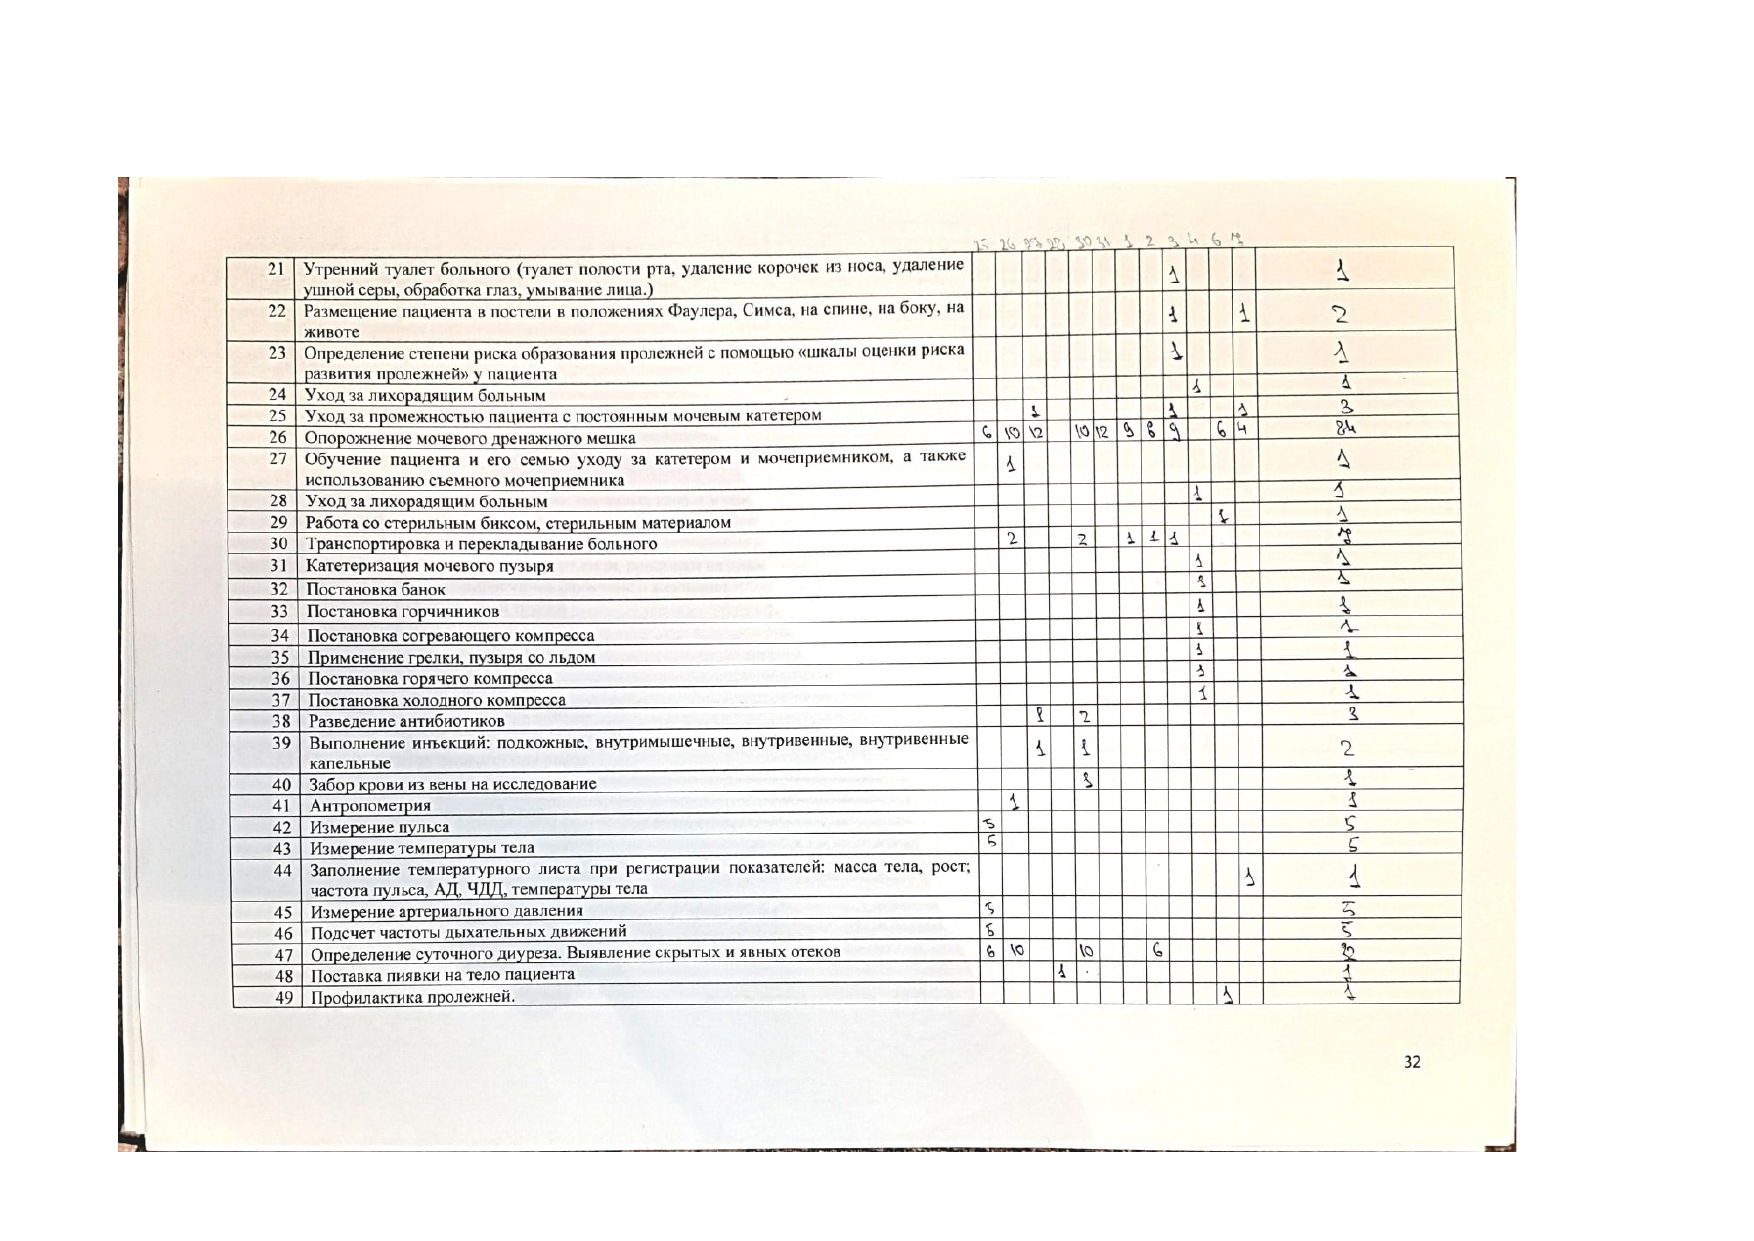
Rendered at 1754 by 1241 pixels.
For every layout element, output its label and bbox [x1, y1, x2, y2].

picture [118, 177, 1517, 1152]
